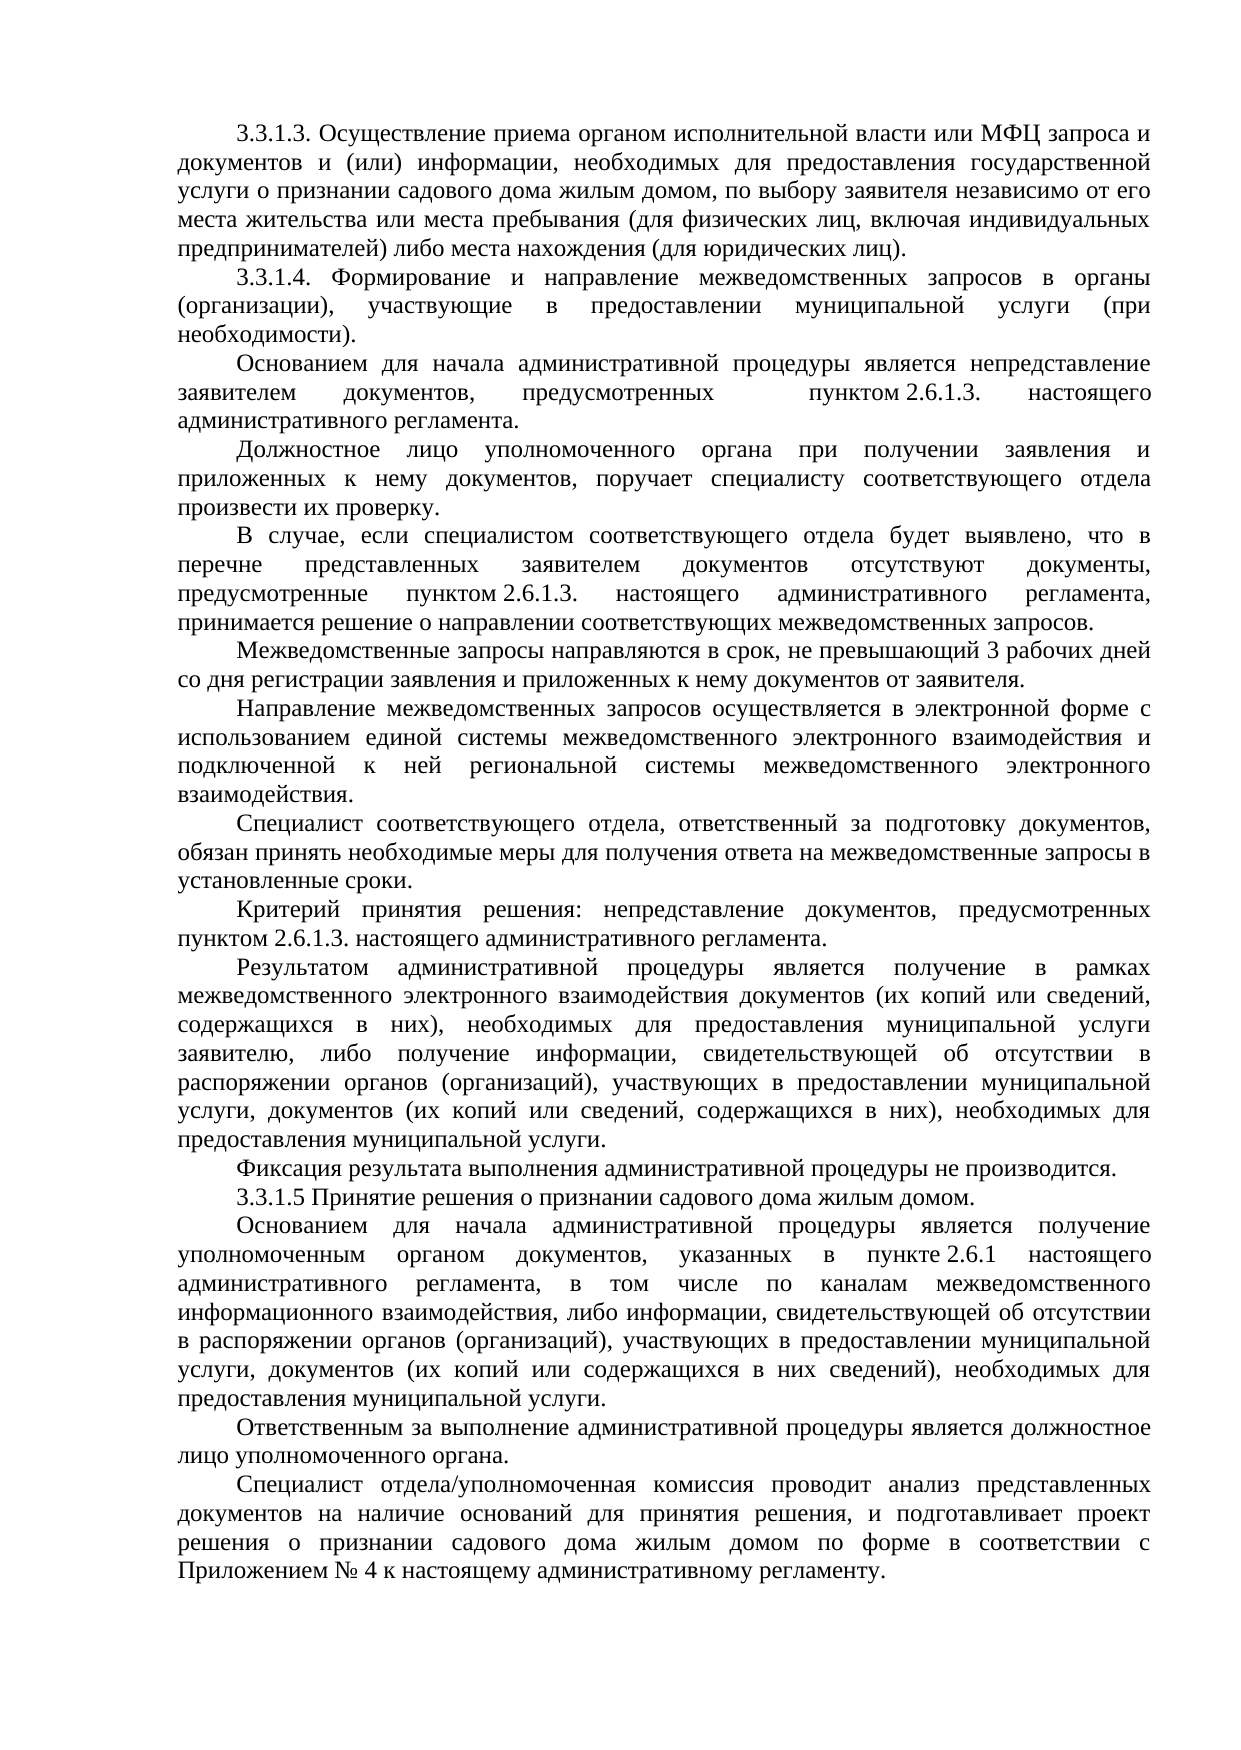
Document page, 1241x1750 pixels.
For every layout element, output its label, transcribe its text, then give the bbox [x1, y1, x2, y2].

text Результатом административной процедуры является получение в рамках межведомственного электронного взаимодействия документов (их копий или сведений, содержащихся в них), необходимых для предоставления муниципальной услуги заявителю, либо получение информации, свидетельствующей об отсутствии в распоряжении органов (организаций), участвующих в предоставлении муниципальной услуги, документов (их копий или сведений, содержащихся в них), необходимых для предоставления муниципальной услуги. [177, 952, 1152, 1153]
text Основанием для начала административной процедуры является непредставление заявителем документов, предусмотренных пунктом 2.6.1.3. настоящего административного регламента. [177, 348, 1152, 434]
text Межведомственные запросы направляются в срок, не превышающий 3 рабочих дней со дня регистрации заявления и приложенных к нему документов от заявителя. [177, 636, 1152, 693]
text 3.3.1.4. Формирование и направление межведомственных запросов в органы (организации), участвующие в предоставлении муниципальной услуги (при необходимости). [177, 262, 1152, 348]
text В случае, если специалистом соответствующего отдела будет выявлено, что в перечне представленных заявителем документов отсутствуют документы, предусмотренные пунктом 2.6.1.3. настоящего административного регламента, принимается решение о направлении соответствующих межведомственных запросов. [177, 521, 1152, 636]
text Фиксация результата выполнения административной процедуры не производится. [177, 1153, 1152, 1182]
text Основанием для начала административной процедуры является получение уполномоченным органом документов, указанных в пункте 2.6.1 настоящего административного регламента, в том числе по каналам межведомственного информационного взаимодействия, либо информации, свидетельствующей об отсутствии в распоряжении органов (организаций), участвующих в предоставлении муниципальной услуги, документов (их копий или содержащихся в них сведений), необходимых для предоставления муниципальной услуги. [177, 1211, 1152, 1412]
text Ответственным за выполнение административной процедуры является должностное лицо уполномоченного органа. [177, 1412, 1152, 1469]
text Специалист соответствующего отдела, ответственный за подготовку документов, обязан принять необходимые меры для получения ответа на межведомственные запросы в установленные сроки. [177, 808, 1152, 894]
text 3.3.1.3. Осуществление приема органом исполнительной власти или МФЦ запроса и документов и (или) информации, необходимых для предоставления государственной услуги о признании садового дома жилым домом, по выбору заявителя независимо от его места жительства или места пребывания (для физических лиц, включая индивидуальных предпринимателей) либо места нахождения (для юридических лиц). [177, 118, 1152, 262]
text Критерий принятия решения: непредставление документов, предусмотренных пунктом 2.6.1.3. настоящего административного регламента. [177, 894, 1152, 952]
text 3.3.1.5 Принятие решения о признании садового дома жилым домом. [177, 1182, 1152, 1211]
text Должностное лицо уполномоченного органа при получении заявления и приложенных к нему документов, поручает специалисту соответствующего отдела произвести их проверку. [177, 434, 1152, 521]
text Направление межведомственных запросов осуществляется в электронной форме с использованием единой системы межведомственного электронного взаимодействия и подключенной к ней региональной системы межведомственного электронного взаимодействия. [177, 693, 1152, 808]
text Специалист отдела/уполномоченная комиссия проводит анализ представленных документов на наличие оснований для принятия решения, и подготавливает проект решения о признании садового дома жилым домом по форме в соответствии с Приложением № 4 к настоящему административному регламенту. [177, 1469, 1152, 1584]
